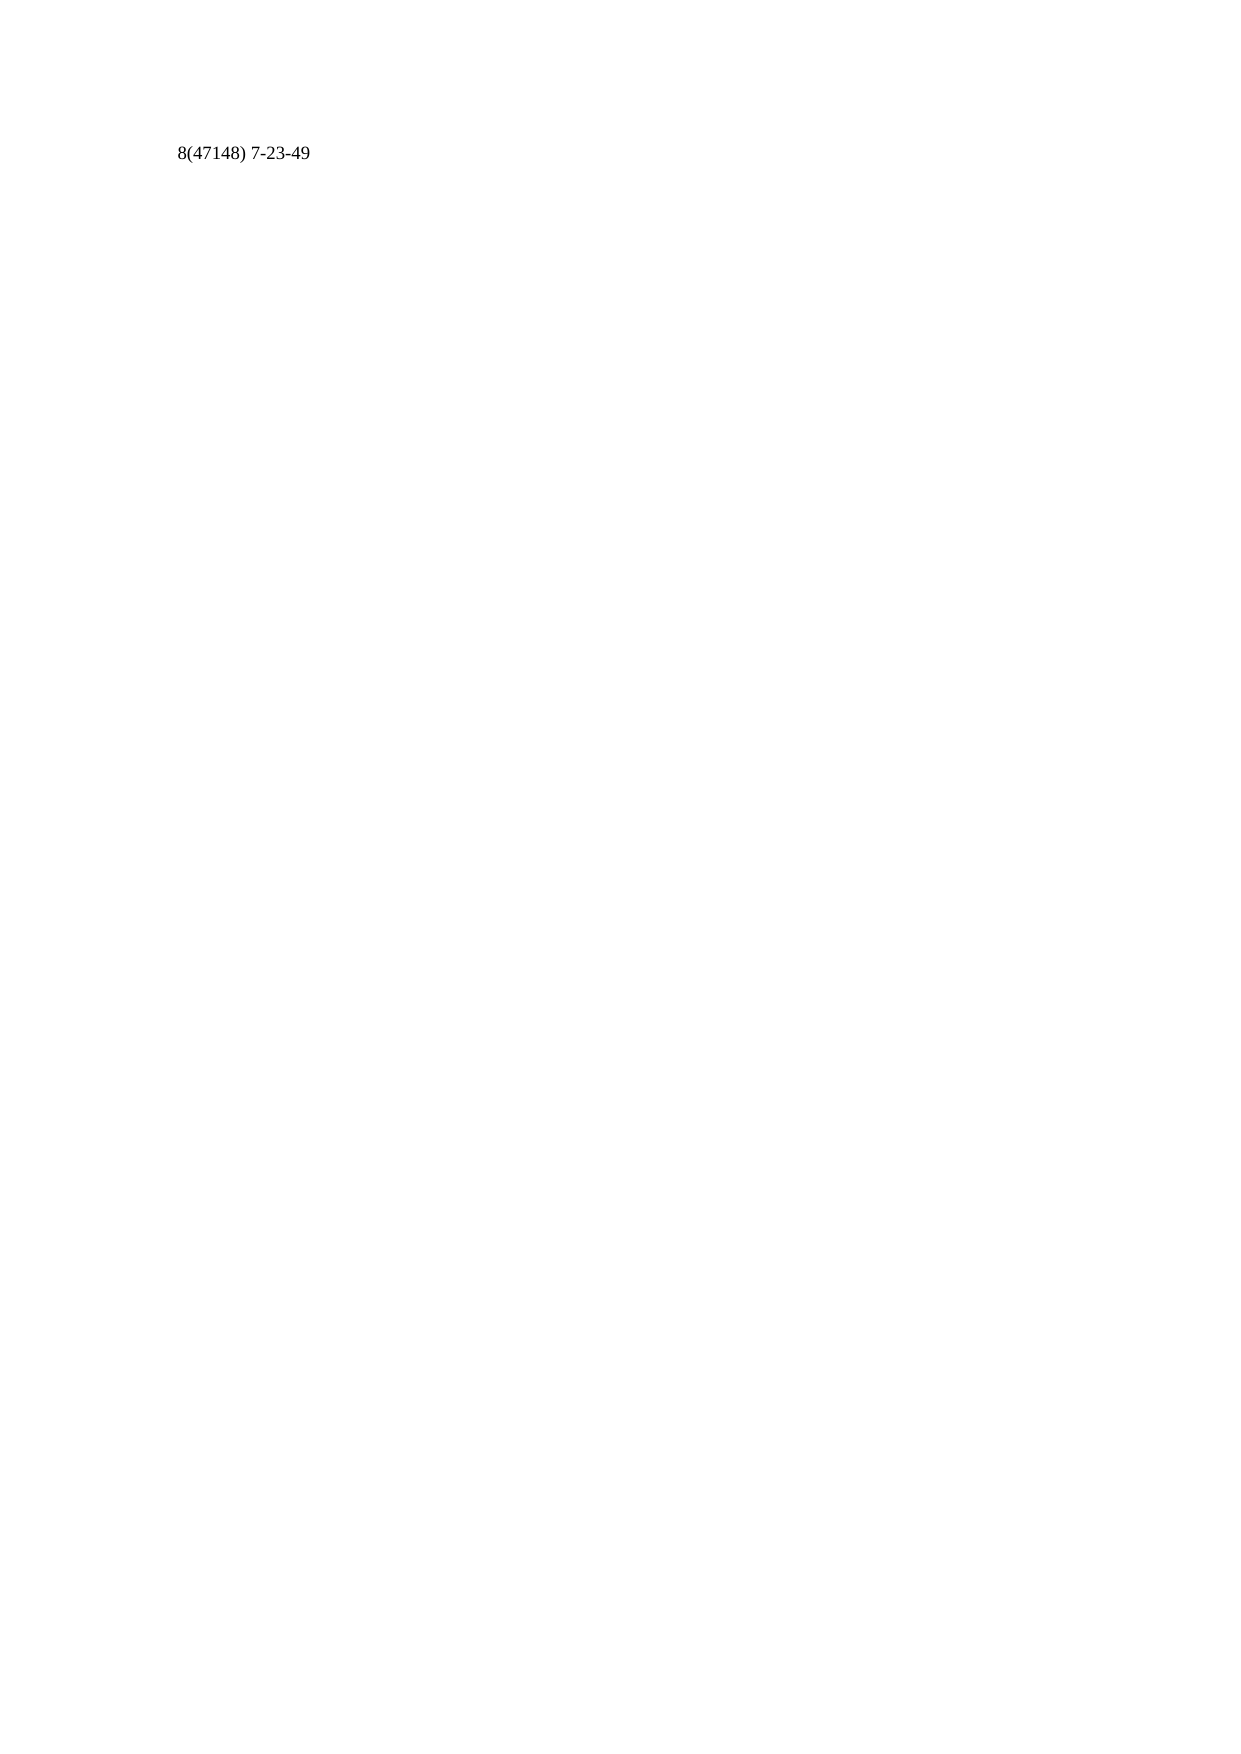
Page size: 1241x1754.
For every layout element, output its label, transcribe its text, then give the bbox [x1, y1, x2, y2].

text 8(47148) 7-23-49 [177, 142, 1092, 163]
